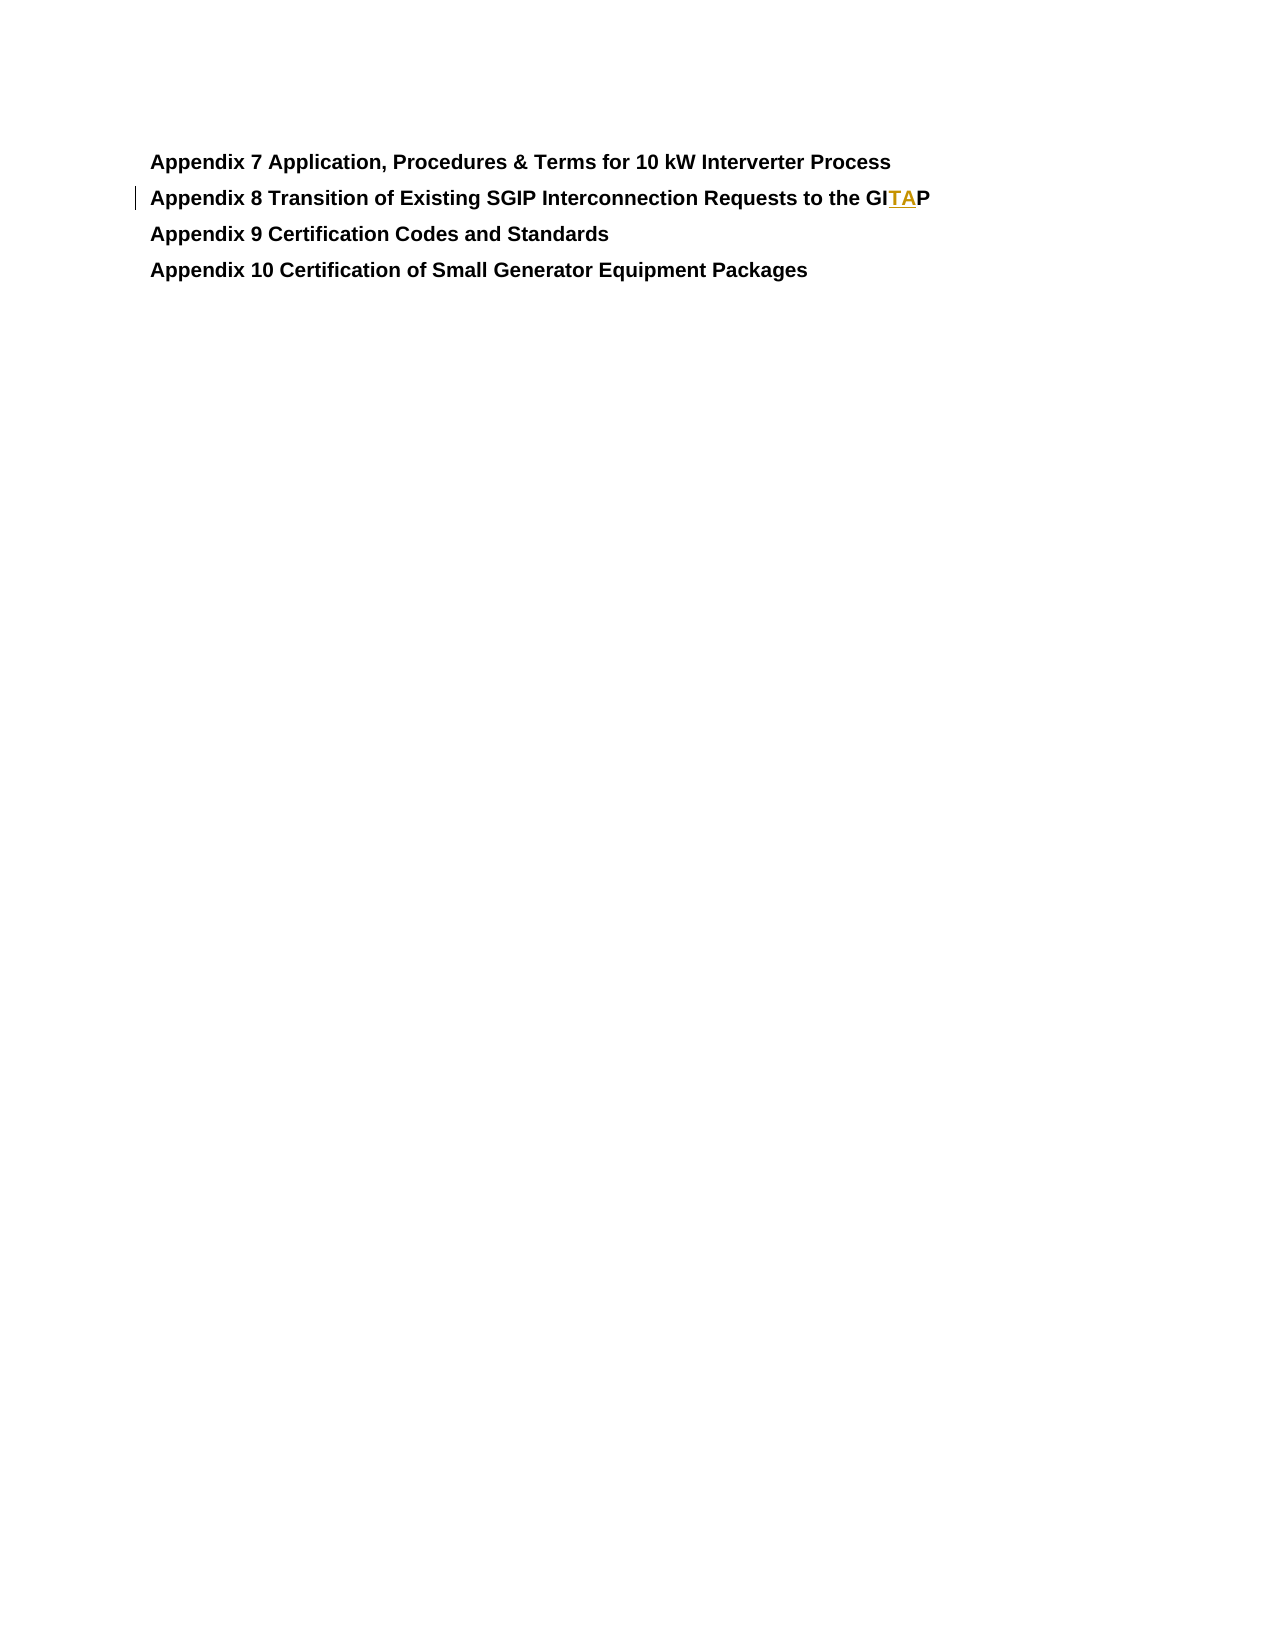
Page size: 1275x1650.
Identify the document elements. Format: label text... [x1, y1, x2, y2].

text Appendix 10 Certification of Small Generator Equipment Packages [150, 258, 1125, 282]
text Appendix 9 Certification Codes and Standards [150, 222, 1125, 246]
text Appendix 8 Transition of Existing SGIP Interconnection Requests to the GIP [150, 186, 1125, 210]
text Appendix 7 Application, Procedures & Terms for 10 kW Interverter Process [150, 150, 1125, 174]
